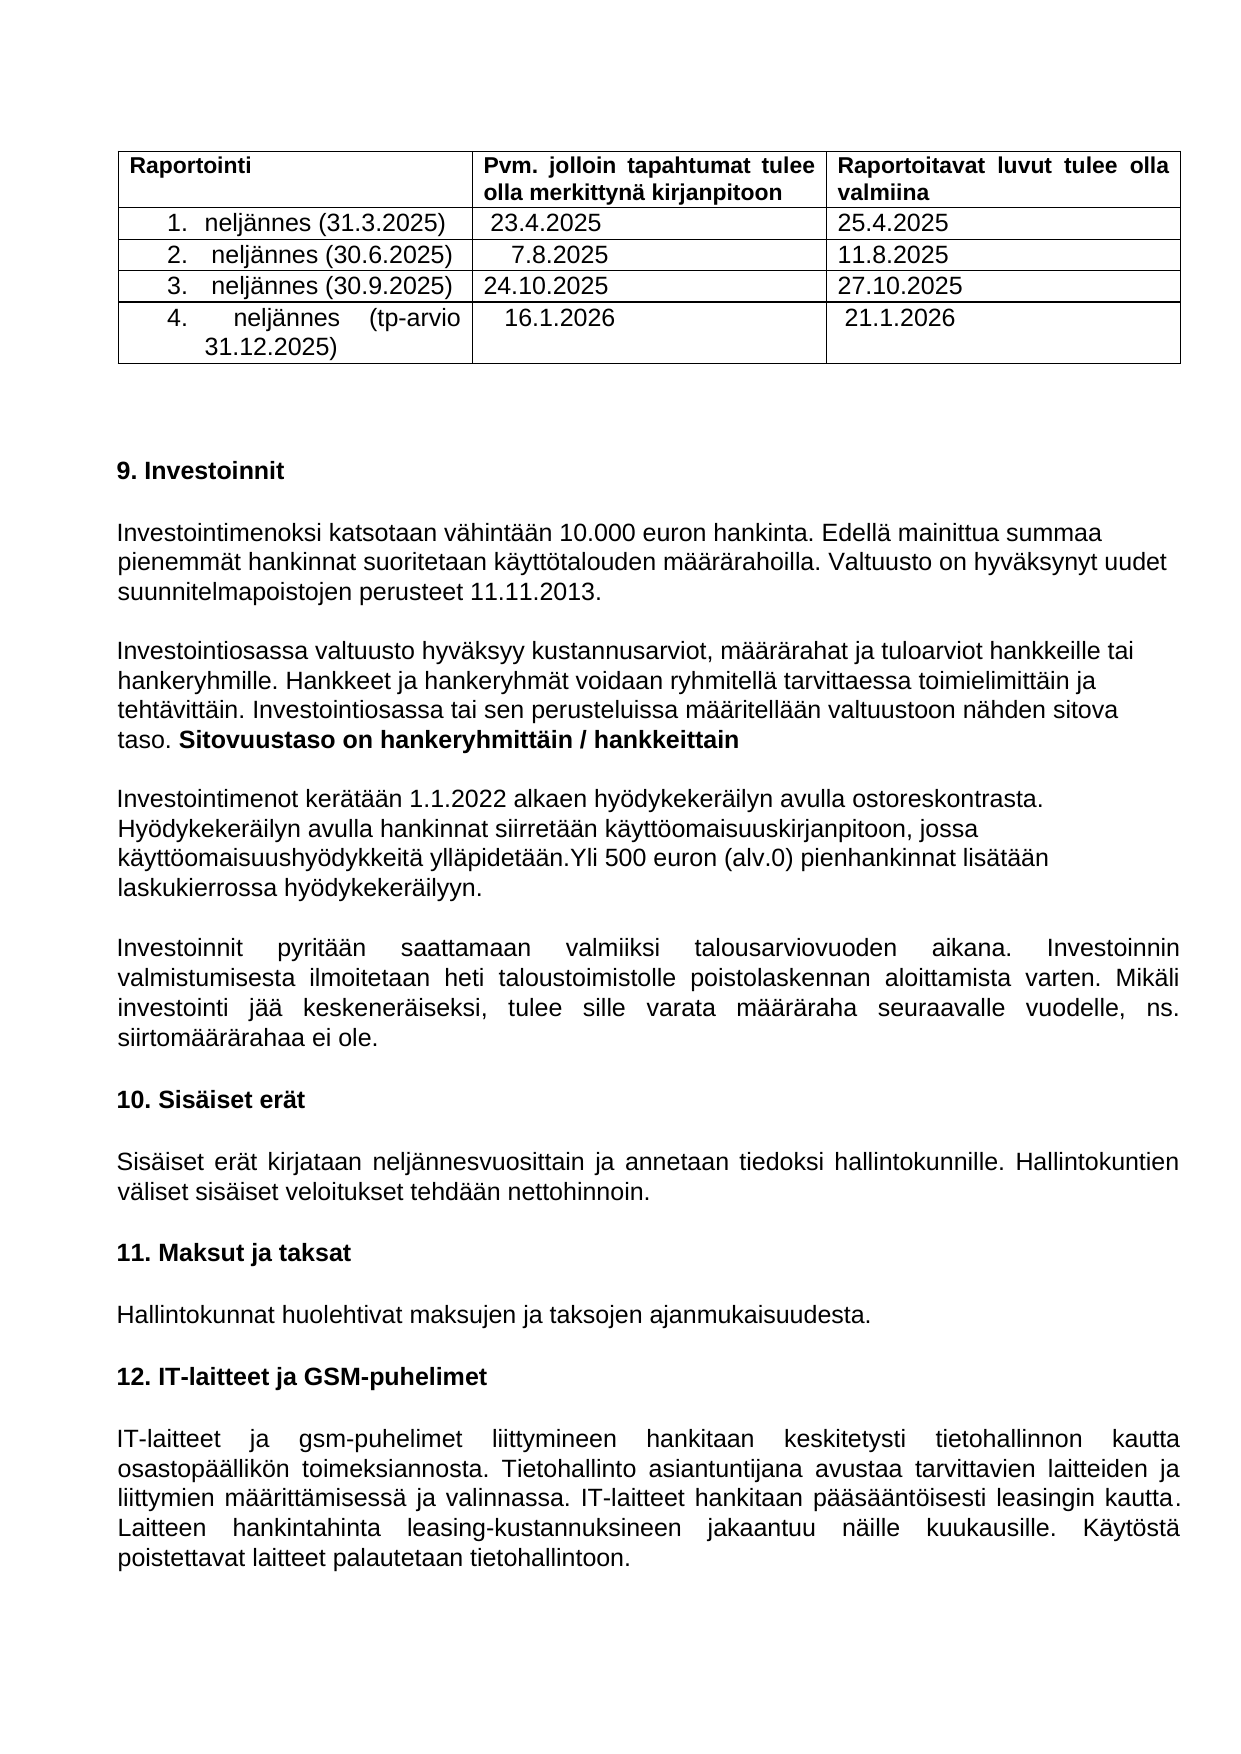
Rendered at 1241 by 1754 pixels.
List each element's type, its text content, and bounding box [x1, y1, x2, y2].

subtitle 10. Sisäiset erät [116, 1084, 1181, 1113]
table_cell neljännes (30.6.2025) [119, 240, 472, 270]
text Investointimenot kerätään 1.1.2022 alkaen hyödykekeräilyn avulla ostoreskontrasta. Hyödykekeräilyn avulla hankinnat siirretään käyttöomaisuuskirjanpitoon, jossa käyttöomaisuushyödykkeitä ylläpidetään.Yli 500 euron (alv.0) pienhankinnat lisätään laskukierrossa hyödykekeräilyyn. [116, 784, 1180, 902]
text IT-laitteet ja gsm-puhelimet liittymineen hankitaan keskitetysti tietohallinnon kautta osastopäällikön toimeksiannosta. Tietohallinto asiantuntijana avustaa tarvittavien laitteiden ja liittymien määrittämisessä ja valinnassa. IT-laitteet hankitaan pääsääntöisesti leasingin kautta. Laitteen hankintahinta leasing-kustannuksineen jakaantuu näille kuukausille. Käytöstä poistettavat laitteet palautetaan tietohallintoon. [116, 1424, 1181, 1572]
table_cell 25.4.2025 [827, 208, 1180, 238]
text 11. Maksut ja taksat [116, 1238, 1181, 1267]
table_header Raportoitavat luvut tulee olla valmiina [827, 152, 1180, 207]
subtitle 12. IT-laitteet ja GSM-puhelimet [116, 1362, 1181, 1390]
table_cell 27.10.2025 [827, 271, 1180, 301]
text Hallintokunnat huolehtivat maksujen ja taksojen ajanmukaisuudesta. [116, 1300, 1181, 1329]
table_cell 11.8.2025 [827, 240, 1180, 270]
text Investointiosassa valtuusto hyväksyy kustannusarviot, määrärahat ja tuloarviot hankkeille tai hankeryhmille. Hankkeet ja hankeryhmät voidaan ryhmitellä tarvittaessa toimielimittäin ja tehtävittäin. Investointiosassa tai sen perusteluissa määritellään valtuustoon nähden sitova taso. Sitovuustaso on hankeryhmittäin / hankkeittain [116, 636, 1180, 754]
text Sisäiset erät kirjataan neljännesvuosittain ja annetaan tiedoksi hallintokunnille. Hallintokuntien väliset sisäiset veloitukset tehdään nettohinnoin. [116, 1147, 1181, 1205]
text Investointimenoksi katsotaan vähintään 10.000 euron hankinta. Edellä mainittua summaa pienemmät hankinnat suoritetaan käyttötalouden määrärahoilla. Valtuusto on hyväksynyt uudet suunnitelmapoistojen perusteet 11.11.2013. [116, 518, 1180, 606]
table_cell 7.8.2025 [473, 240, 826, 270]
table_cell 21.1.2026 [827, 303, 1180, 363]
table_cell 23.4.2025 [473, 208, 826, 238]
table_cell neljännes (30.9.2025) [119, 271, 472, 301]
table_header Raportointi [119, 152, 472, 207]
table_cell neljännes (tp-arvio 31.12.2025) [119, 303, 472, 363]
subtitle 9. Investoinnit [116, 456, 1181, 484]
table_cell 16.1.2026 [473, 303, 826, 363]
table_cell neljännes (31.3.2025) [119, 208, 472, 238]
table_header Pvm. jolloin tapahtumat tulee olla merkittynä kirjanpitoon [473, 152, 826, 207]
text Investoinnit pyritään saattamaan valmiiksi talousarviovuoden aikana. Investoinnin valmistumisesta ilmoitetaan heti taloustoimistolle poistolaskennan aloittamista varten. Mikäli investointi jää keskeneräiseksi, tulee sille varata määräraha seuraavalle vuodelle, ns. siirtomäärärahaa ei ole. [116, 933, 1181, 1052]
table_cell 24.10.2025 [473, 271, 826, 301]
